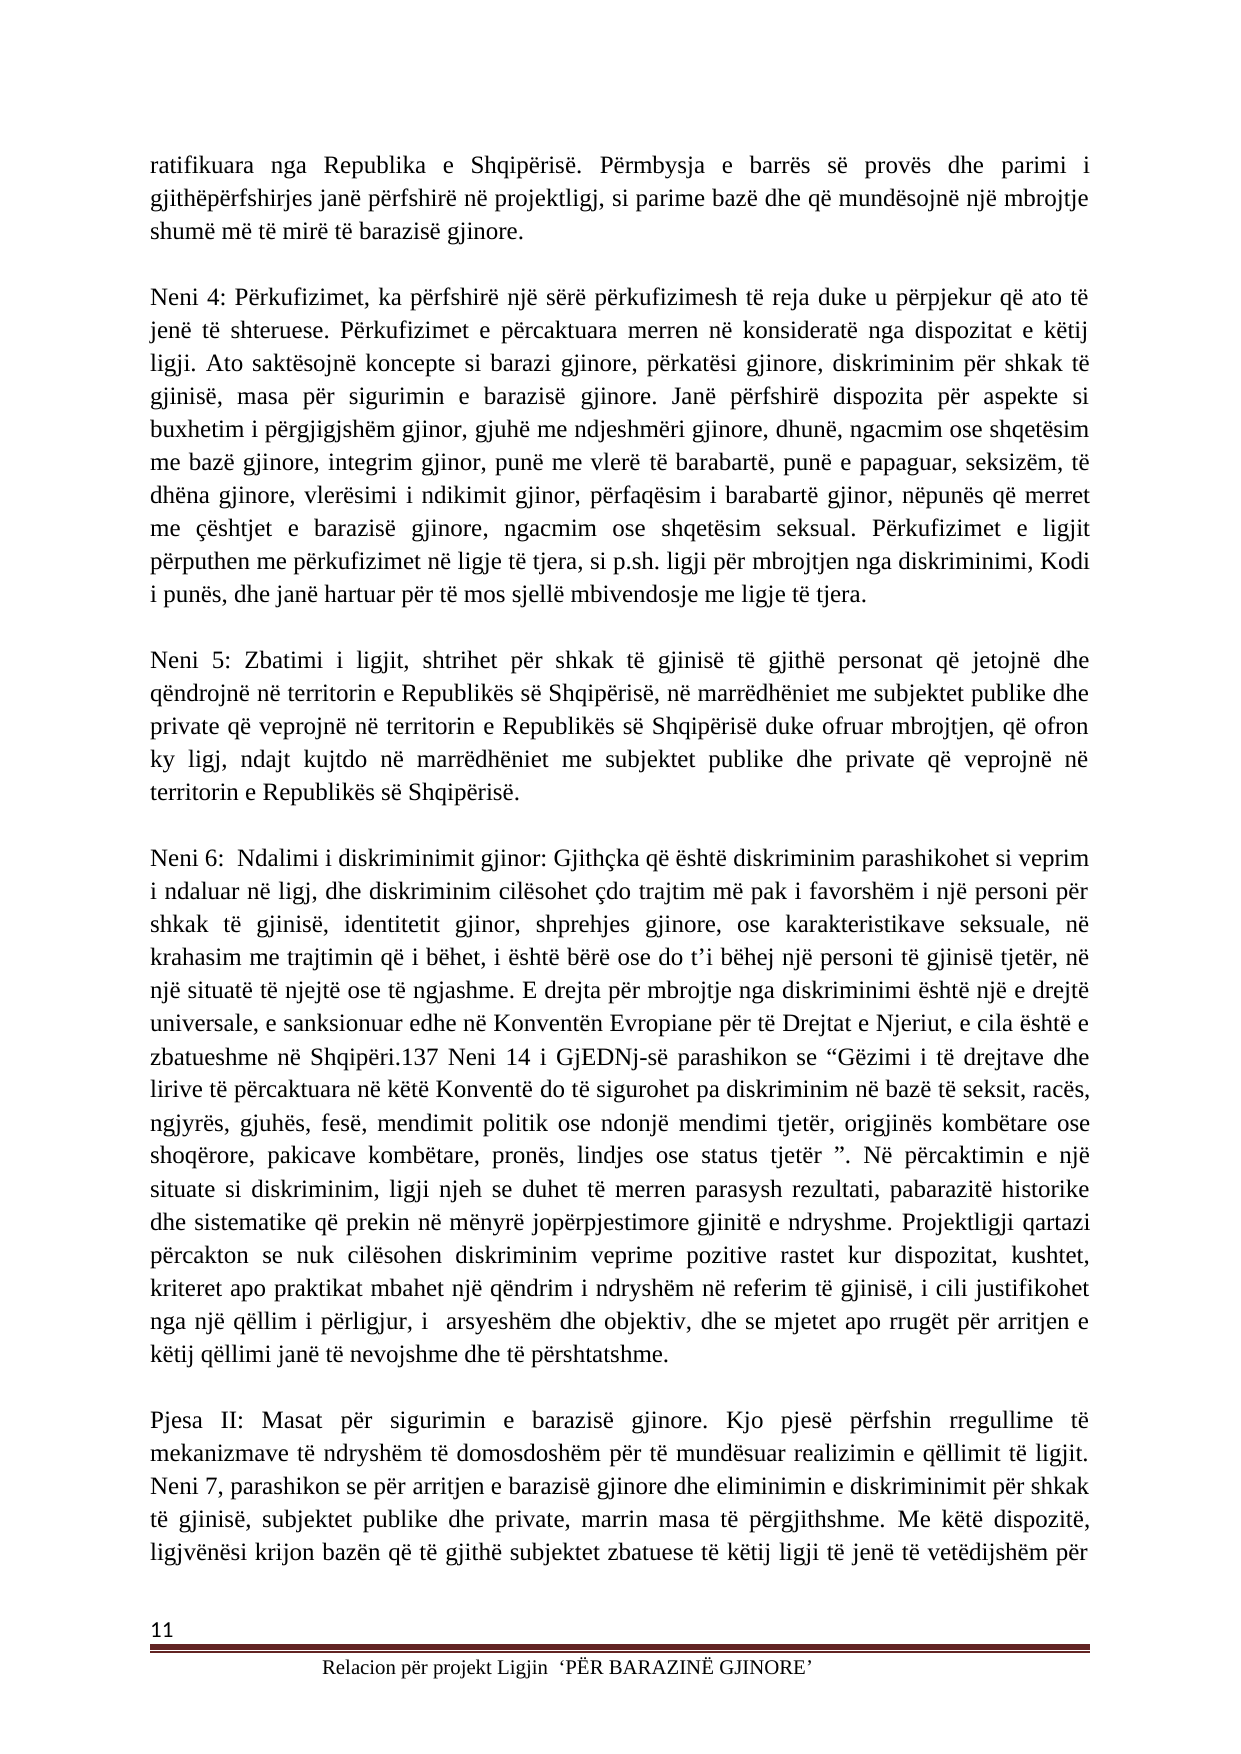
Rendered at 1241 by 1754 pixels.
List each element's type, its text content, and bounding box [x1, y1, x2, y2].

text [150, 150, 1090, 245]
text Neni 4: Përkufizimet, ka përfshirë një sërë përkufizimesh të reja duke u përpjekur që ato të jenë të shteruese. Përkufizimet e përcaktuara merren në konsideratë nga dispozitat e këtij ligji. Ato saktësojnë koncepte si barazi gjinore, përkatësi gjinore, diskriminim për shkak të gjinisë, masa për sigurimin e barazisë gjinore. Janë përfshirë dispozita për aspekte si buxhetim i përgjigjshëm gjinor, gjuhë me ndjeshmëri gjinore, dhunë, ngacmim ose shqetësim me bazë gjinore, integrim gjinor, punë me vlerë të barabartë, punë e papaguar, seksizëm, të dhëna gjinore, vlerësimi i ndikimit gjinor, përfaqësim i barabartë gjinor, nëpunës që merret me çështjet e barazisë gjinore, ngacmim ose shqetësim seksual. Përkufizimet e ligjit përputhen me përkufizimet në ligje të tjera, si p.sh. ligji për mbrojtjen nga diskriminimi, Kodi i punës, dhe janë hartuar për të mos sjellë mbivendosje me ligje të tjera. [150, 282, 1090, 608]
text Neni 5: Zbatimi i ligjit, shtrihet për shkak të gjinisë të gjithë personat që jetojnë dhe qëndrojnë në territorin e Republikës së Shqipërisë, në marrëdhëniet me subjektet publike dhe private që veprojnë në territorin e Republikës së Shqipërisë duke ofruar mbrojtjen, që ofron ky ligj, ndajt kujtdo në marrëdhëniet me subjektet publike dhe private që veprojnë në territorin e Republikës së Shqipërisë. [150, 645, 1090, 806]
text Neni 6: Ndalimi i diskriminimit gjinor: Gjithçka që është diskriminim parashikohet si veprim i ndaluar në ligj, dhe diskriminim cilësohet çdo trajtim më pak i favorshëm i një personi për shkak të gjinisë, identitetit gjinor, shprehjes gjinore, ose karakteristikave seksuale, në krahasim me trajtimin që i bëhet, i është bërë ose do t’i bëhej një personi të gjinisë tjetër, në një situatë të njejtë ose të ngjashme. E drejta për mbrojtje nga diskriminimi është një e drejtë universale, e sanksionuar edhe në Konventën Evropiane për të Drejtat e Njeriut, e cila është e zbatueshme në Shqipëri.137 Neni 14 i GjEDNj-së parashikon se “Gëzimi i të drejtave dhe lirive të përcaktuara në këtë Konventë do të sigurohet pa diskriminim në bazë të seksit, racës, ngjyrës, gjuhës, fesë, mendimit politik ose ndonjë mendimi tjetër, origjinës kombëtare ose shoqërore, pakicave kombëtare, pronës, lindjes ose status tjetër ”. Në përcaktimin e një situate si diskriminim, ligji njeh se duhet të merren parasysh rezultati, pabarazitë historike dhe sistematike që prekin në mënyrë jopërpjestimore gjinitë e ndryshme. Projektligji qartazi përcakton se nuk cilësohen diskriminim veprime pozitive rastet kur dispozitat, kushtet, kriteret apo praktikat mbahet një qëndrim i ndryshëm në referim të gjinisë, i cili justifikohet nga një qëllim i përligjur, i arsyeshëm dhe objektiv, dhe se mjetet apo rrugët për arritjen e këtij qëllimi janë të nevojshme dhe të përshtatshme. [150, 843, 1090, 1367]
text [150, 1405, 1090, 1566]
